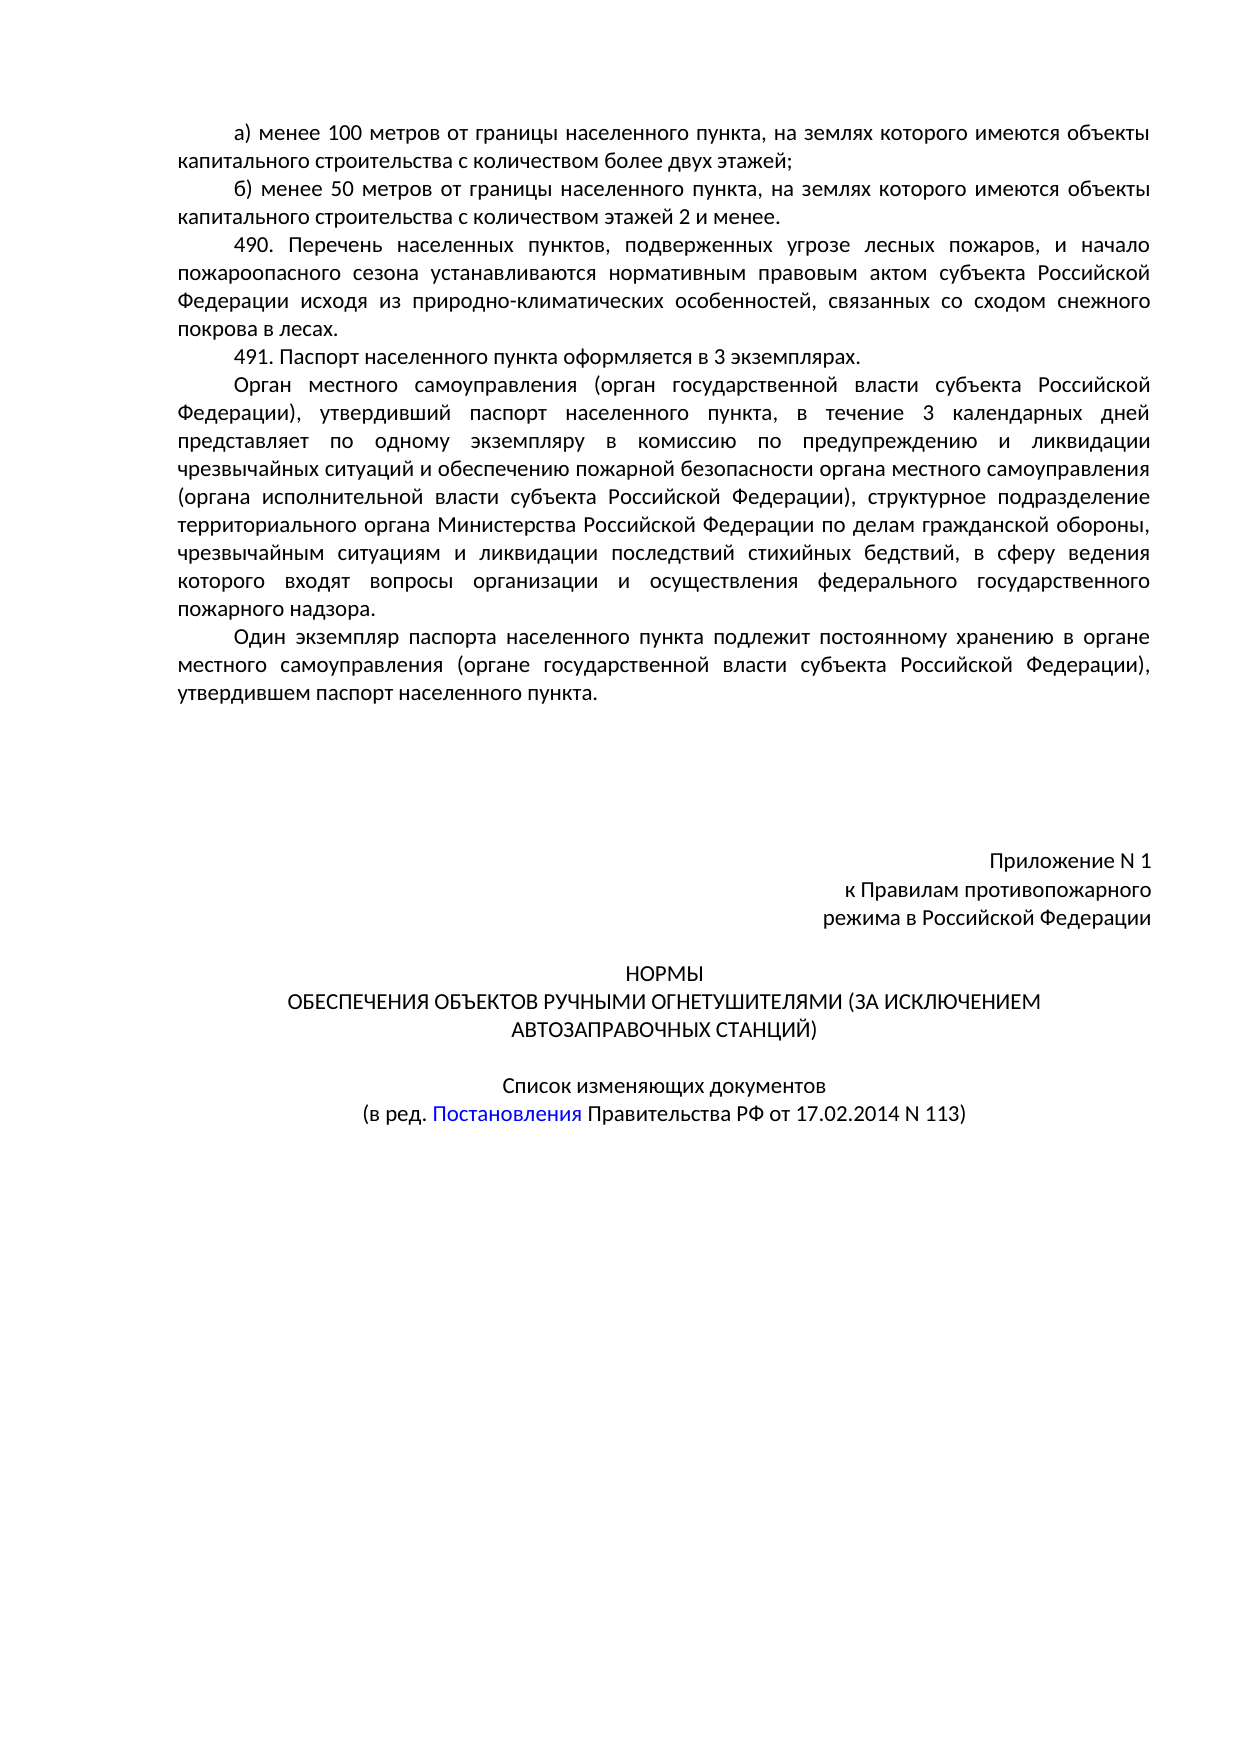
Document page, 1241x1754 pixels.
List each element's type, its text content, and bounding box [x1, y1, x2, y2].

text НОРМЫ [177, 959, 1152, 987]
text 491. Паспорт населенного пункта оформляется в 3 экземплярах. [177, 342, 1152, 370]
text АВТОЗАПРАВОЧНЫХ СТАНЦИЙ) [177, 1015, 1152, 1043]
text Список изменяющих документов [177, 1071, 1152, 1099]
text Орган местного самоуправления (орган государственной власти субъекта Российской Федерации), утвердивший паспорт населенного пункта, в течение 3 календарных дней представляет по одному экземпляру в комиссию по предупреждению и ликвидации чрезвычайных ситуаций и обеспечению пожарной безопасности органа местного самоуправления (органа исполнительной власти субъекта Российской Федерации), структурное подразделение территориального органа Министерства Российской Федерации по делам гражданской обороны, чрезвычайным ситуациям и ликвидации последствий стихийных бедствий, в сферу ведения которого входят вопросы организации и осуществления федерального государственного пожарного надзора. [177, 370, 1152, 622]
text Приложение N 1 [177, 847, 1152, 875]
text к Правилам противопожарного [177, 875, 1152, 903]
text б) менее 50 метров от границы населенного пункта, на землях которого имеются объекты капитального строительства с количеством этажей 2 и менее. [177, 174, 1152, 230]
text 490. Перечень населенных пунктов, подверженных угрозе лесных пожаров, и начало пожароопасного сезона устанавливаются нормативным правовым актом субъекта Российской Федерации исходя из природно-климатических особенностей, связанных со сходом снежного покрова в лесах. [177, 230, 1152, 342]
text ОБЕСПЕЧЕНИЯ ОБЪЕКТОВ РУЧНЫМИ ОГНЕТУШИТЕЛЯМИ (ЗА ИСКЛЮЧЕНИЕМ [177, 987, 1152, 1015]
text (в ред. Постановления Правительства РФ от 17.02.2014 N 113) [177, 1099, 1152, 1127]
text режима в Российской Федерации [177, 903, 1152, 931]
text Один экземпляр паспорта населенного пункта подлежит постоянному хранению в органе местного самоуправления (органе государственной власти субъекта Российской Федерации), утвердившем паспорт населенного пункта. [177, 622, 1152, 707]
text а) менее 100 метров от границы населенного пункта, на землях которого имеются объекты капитального строительства с количеством более двух этажей; [177, 118, 1152, 174]
